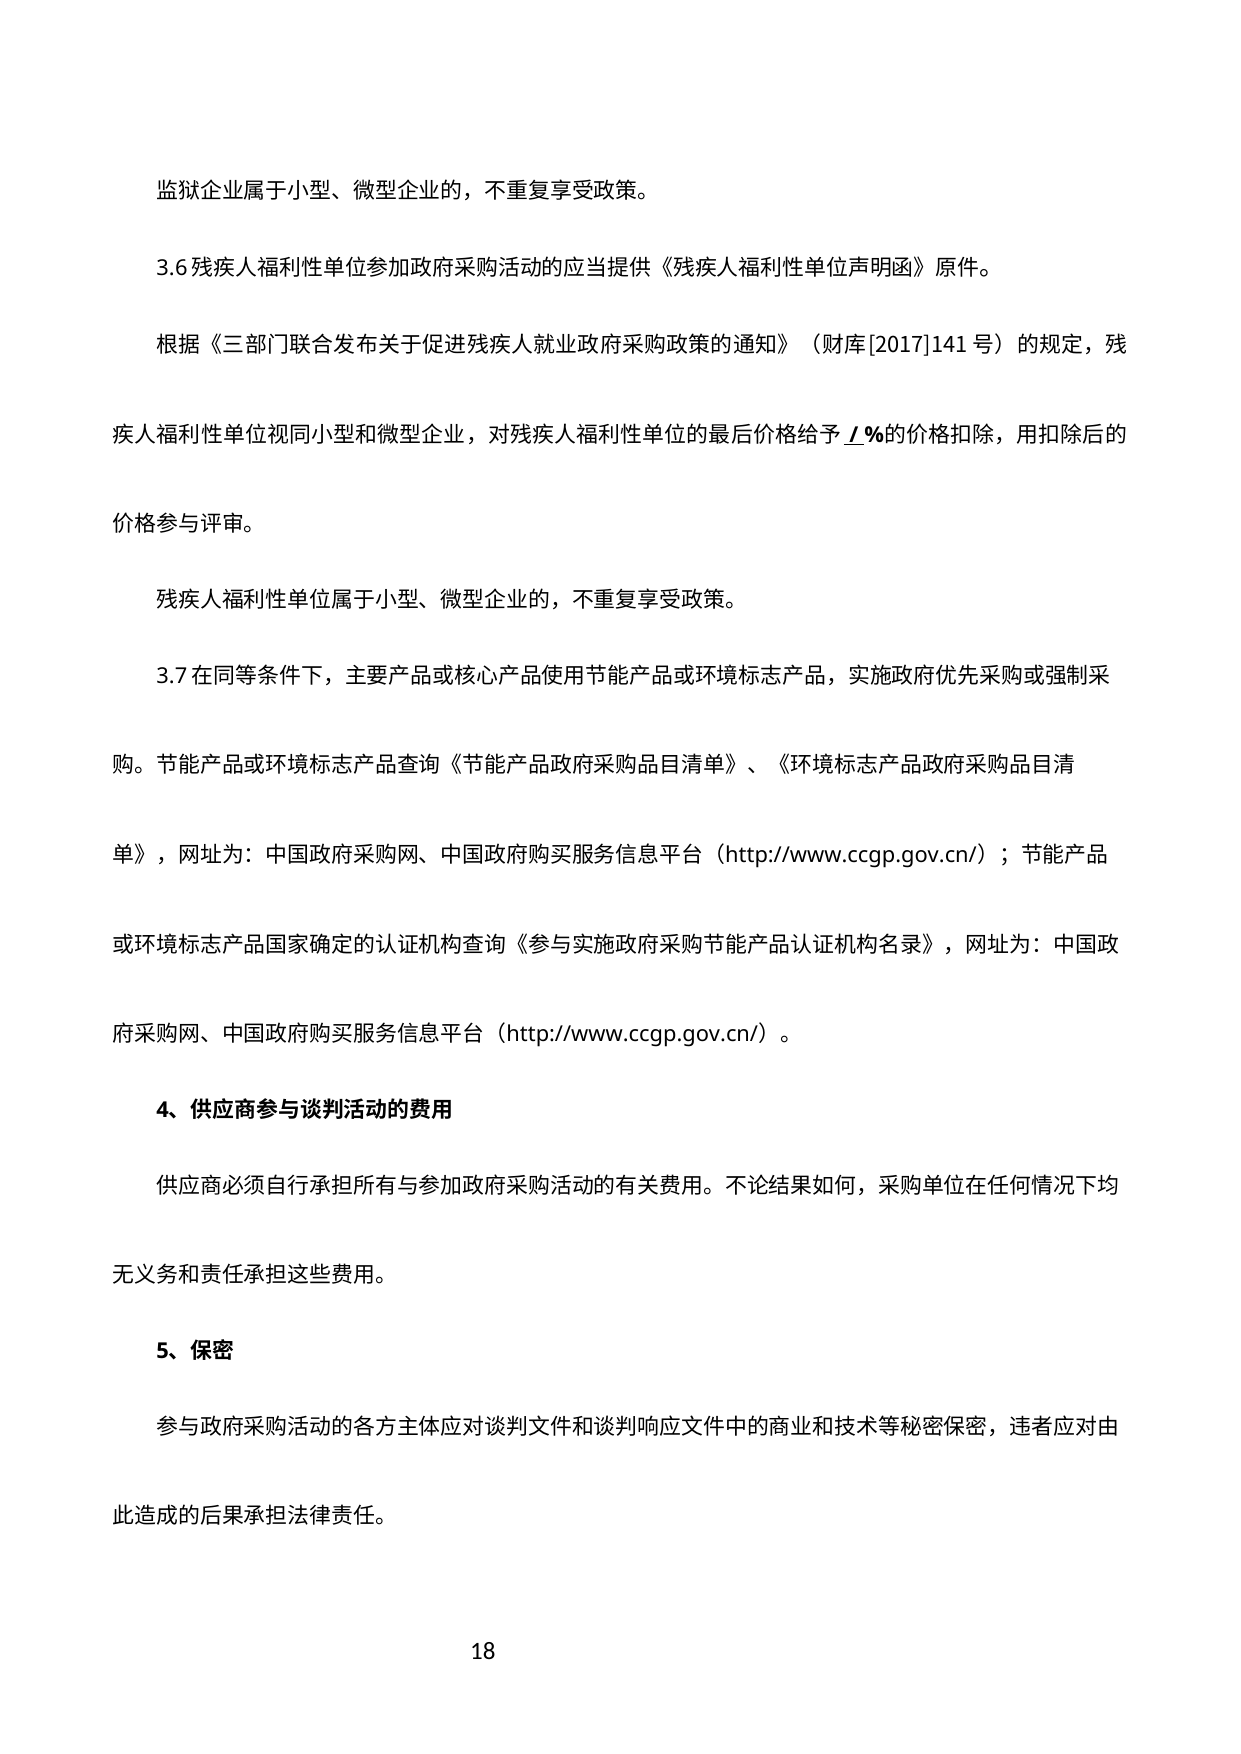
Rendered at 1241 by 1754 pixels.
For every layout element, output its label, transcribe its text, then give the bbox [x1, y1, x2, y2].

text 供应商必须自行承担所有与参加政府采购活动的有关费用。不论结果如何，采购单位在任何情况下均无义务和责任承担这些费用。 [112, 1154, 1128, 1303]
text 残疾人福利性单位属于小型、微型企业的，不重复享受政策。 [112, 568, 1128, 628]
text 3.7在同等条件下，主要产品或核心产品使用节能产品或环境标志产品，实施政府优先采购或强制采购。节能产品或环境标志产品查询《节能产品政府采购品目清单》、《环境标志产品政府采购品目清单》，网址为：中国政府采购网、中国政府购买服务信息平台（http://www.ccgp.gov.cn/）；节能产品或环境标志产品国家确定的认证机构查询《参与实施政府采购节能产品认证机构名录》，网址为：中国政府采购网、中国政府购买服务信息平台（http://www.ccgp.gov.cn/）。 [112, 644, 1128, 1062]
text 4、供应商参与谈判活动的费用 [112, 1078, 1128, 1138]
text 根据《三部门联合发布关于促进残疾人就业政府采购政策的通知》（财库[2017]141号）的规定，残疾人福利性单位视同小型和微型企业，对残疾人福利性单位的最后价格给予 / %的价格扣除，用扣除后的价格参与评审。 [112, 313, 1128, 552]
text 5、保密 [112, 1319, 1128, 1379]
text 参与政府采购活动的各方主体应对谈判文件和谈判响应文件中的商业和技术等秘密保密，违者应对由此造成的后果承担法律责任。 [112, 1394, 1128, 1544]
text 监狱企业属于小型、微型企业的，不重复享受政策。 [112, 159, 1128, 219]
text 3.6残疾人福利性单位参加政府采购活动的应当提供《残疾人福利性单位声明函》原件。 [112, 235, 1128, 295]
